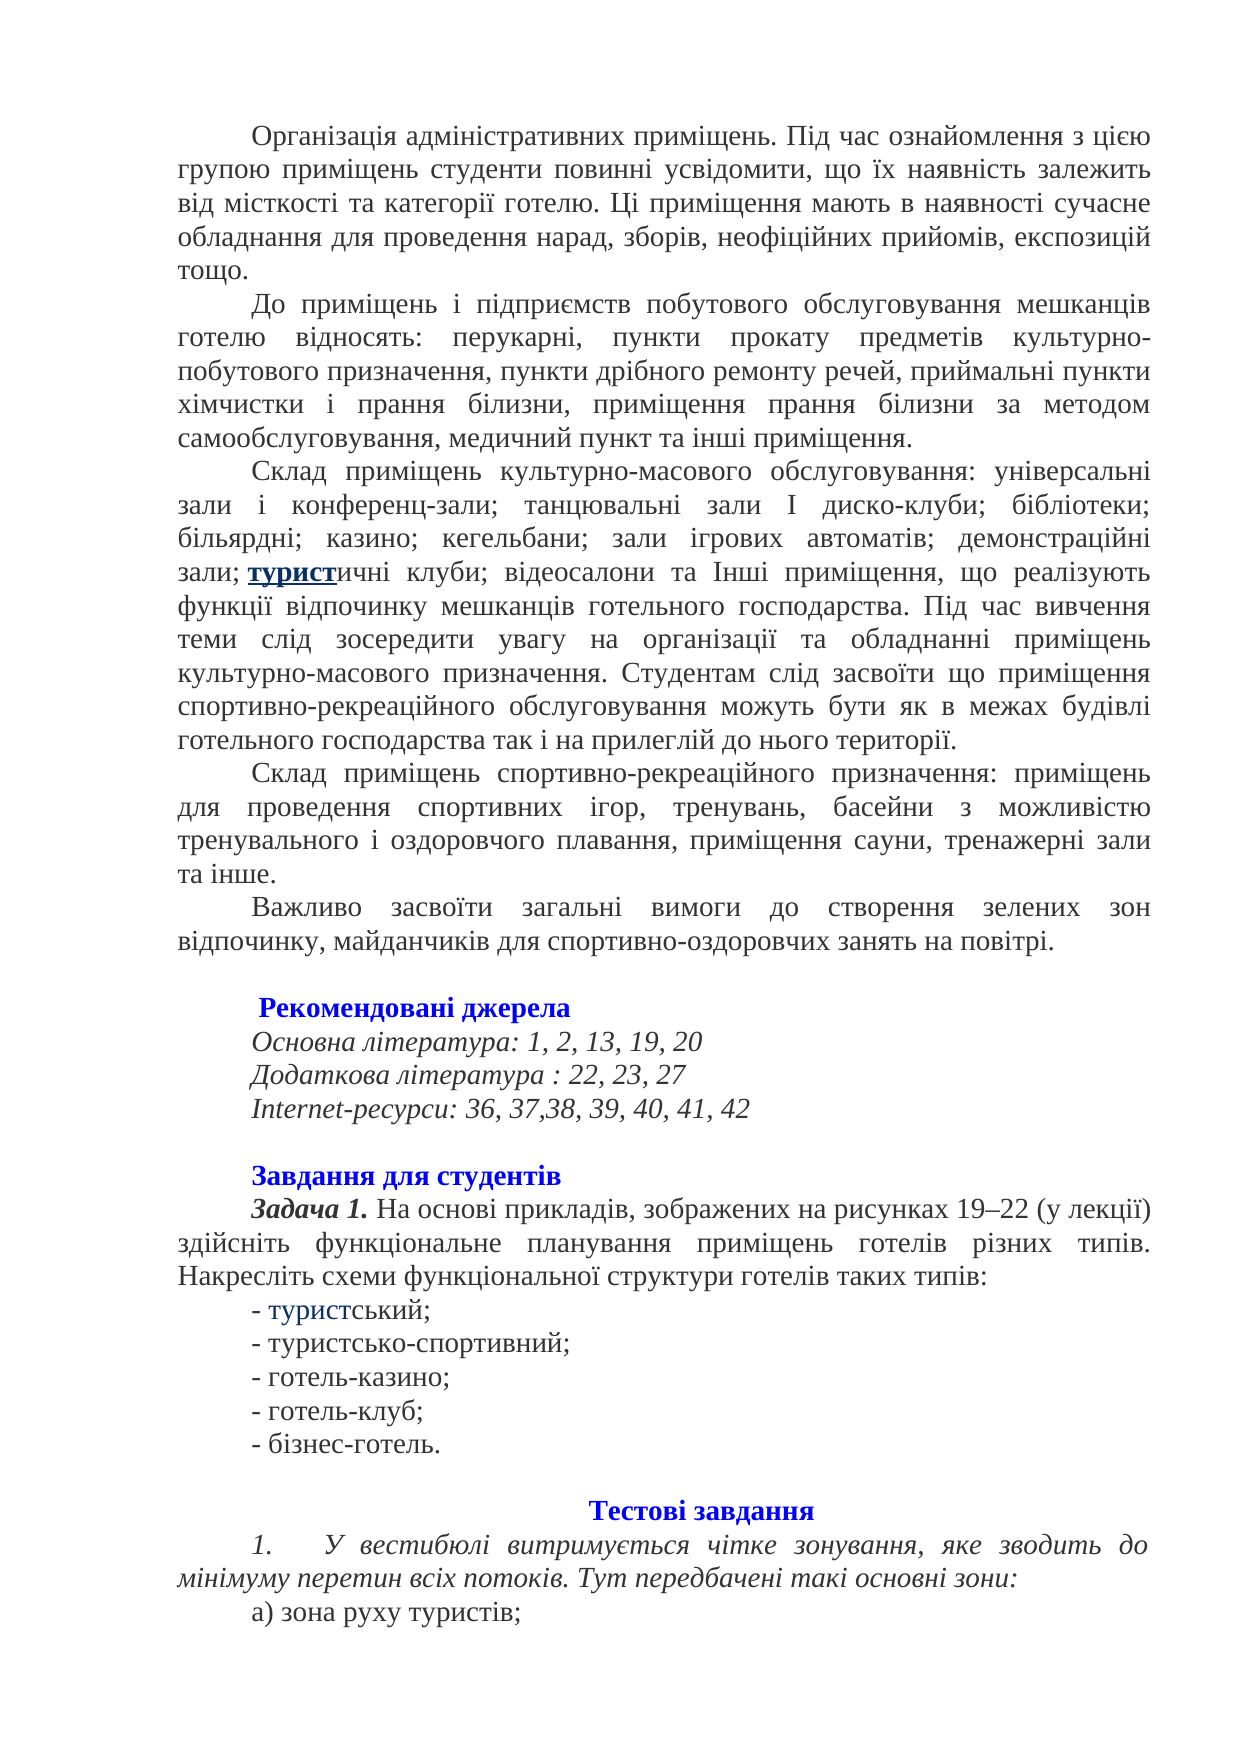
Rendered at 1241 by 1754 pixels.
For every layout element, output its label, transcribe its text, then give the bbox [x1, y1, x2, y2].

text Додаткова література : 22, 23, 27 [177, 1057, 1152, 1091]
text До приміщень і підприємств побутового обслуговування мешканців готелю відносять: перукарні, пункти прокату предметів культурно-побутового призначення, пункти дрібного ремонту речей, приймальні пункти хімчистки і прання білизни, приміщення прання білизни за методом самообслуговування, медичний пункт та інші приміщення. [177, 286, 1152, 453]
text Організація адміністративних приміщень. Під час ознайомлення з цією групою приміщень студенти повинні усвідомити, що їх наявність залежить від місткості та категорії готелю. Ці приміщення мають в наявності сучасне обладнання для проведення нарад, зборів, неофіційних прийомів, експозицій тощо. [177, 118, 1152, 286]
text Рекомендовані джерела [177, 990, 1152, 1024]
text Основна література: 1, 2, 13, 19, 20 [177, 1024, 1152, 1057]
text Склад приміщень культурно-масового обслуговування: універсальні зали і конференц-зали; танцювальні зали І диско-клуби; бібліотеки; більярдні; казино; кегельбани; зали ігрових автоматів; демонстраційні зали; туристичні клуби; відеосалони та Інші приміщення, що реалізують функції відпочинку мешканців готельного господарства. Під час вивчення теми слід зосередити увагу на організації та обладнанні приміщень культурно-масового призначення. Студентам слід засвоїти що приміщення спортивно-рекреаційного обслуговування можуть бути як в межах будівлі готельного господарства так і на прилеглій до нього території. [177, 453, 1152, 755]
text Завдання для студентів [177, 1158, 1152, 1191]
text - бізнес-готель. [177, 1426, 1152, 1460]
text Тестові завдання [177, 1493, 1152, 1527]
text Internet-ресурси: 36, 37,38, 39, 40, 41, 42 [177, 1091, 1152, 1124]
text - туристсько-спортивний; [177, 1326, 1152, 1359]
text - готель-казино; [177, 1359, 1152, 1393]
text - готель-клуб; [177, 1393, 1152, 1426]
text Склад приміщень спортивно-рекреаційного призначення: приміщень для проведення спортивних ігор, тренувань, басейни з можливістю тренувального і оздоровчого плавання, приміщення сауни, тренажерні зали та інше. [177, 755, 1152, 889]
text 1. У вестибюлі витримується чітке зонування, яке зводить до мінімуму перетин всіх потоків. Тут передбачені такі основні зони: [177, 1527, 1152, 1594]
text - туристський; [177, 1292, 1152, 1326]
text Задача 1. На основі прикладів, зображених на рисунках 19–22 (у лекції) здійсніть функціональне планування приміщень готелів різних типів. Накресліть схеми функціональної структури готелів таких типів: [177, 1191, 1152, 1292]
text Важливо засвоїти загальні вимоги до створення зелених зон відпочинку, майданчиків для спортивно-оздоровчих занять на повітрі. [177, 889, 1152, 957]
text а) зона руху туристів; [177, 1594, 1152, 1627]
